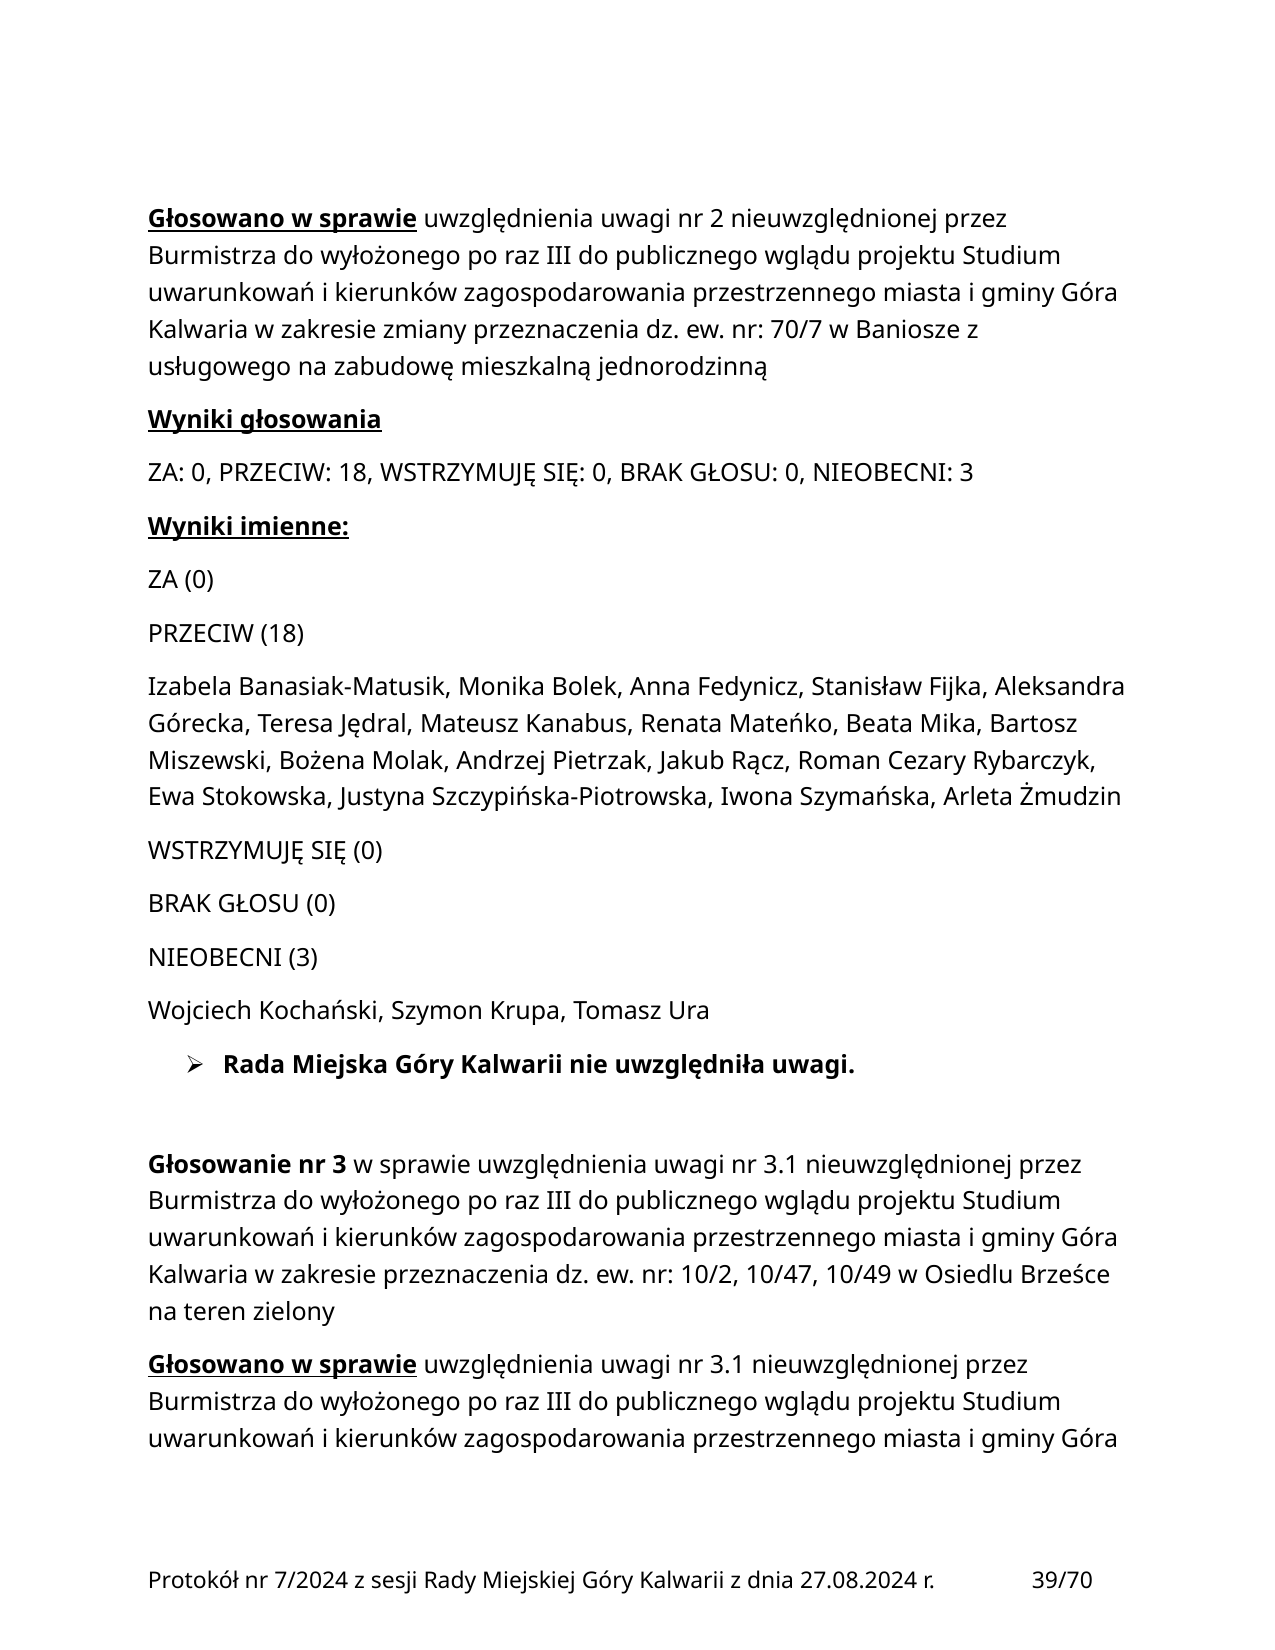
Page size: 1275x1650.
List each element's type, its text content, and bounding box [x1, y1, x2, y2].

list Rada Miejska Góry Kalwarii nie uwzględniła uwagi. [185, 1046, 1127, 1080]
text Wyniki imienne: [148, 508, 1127, 542]
text Głosowanie nr 3 w sprawie uwzględnienia uwagi nr 3.1 nieuwzględnionej przez Burmistrza do wyłożonego po raz III do publicznego wglądu projektu Studium uwarunkowań i kierunków zagospodarowania przestrzennego miasta i gminy Góra Kalwaria w zakresie przeznaczenia dz. ew. nr: 10/2, 10/47, 10/49 w Osiedlu Brześce na teren zielony [148, 1146, 1127, 1327]
text NIEOBECNI (3) [148, 939, 1127, 973]
text Wyniki głosowania [148, 402, 1127, 436]
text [148, 1347, 1127, 1454]
text Izabela Banasiak-Matusik, Monika Bolek, Anna Fedynicz, Stanisław Fijka, Aleksandra Górecka, Teresa Jędral, Mateusz Kanabus, Renata Mateńko, Beata Mika, Bartosz Miszewski, Bożena Molak, Andrzej Pietrzak, Jakub Rącz, Roman Cezary Rybarczyk, Ewa Stokowska, Justyna Szczypińska-Piotrowska, Iwona Szymańska, Arleta Żmudzin [148, 669, 1127, 813]
text BRAK GŁOSU (0) [148, 886, 1127, 920]
text ZA: 0, PRZECIW: 18, WSTRZYMUJĘ SIĘ: 0, BRAK GŁOSU: 0, NIEOBECNI: 3 [148, 455, 1127, 489]
text PRZECIW (18) [148, 615, 1127, 649]
text ZA (0) [148, 562, 1127, 596]
text WSTRZYMUJĘ SIĘ (0) [148, 832, 1127, 867]
text Głosowano w sprawie uwzględnienia uwagi nr 2 nieuwzględnionej przez Burmistrza do wyłożonego po raz III do publicznego wglądu projektu Studium uwarunkowań i kierunków zagospodarowania przestrzennego miasta i gminy Góra Kalwaria w zakresie zmiany przeznaczenia dz. ew. nr: 70/7 w Baniosze z usługowego na zabudowę mieszkalną jednorodzinną [148, 201, 1127, 382]
text Wojciech Kochański, Szymon Krupa, Tomasz Ura [148, 993, 1127, 1027]
